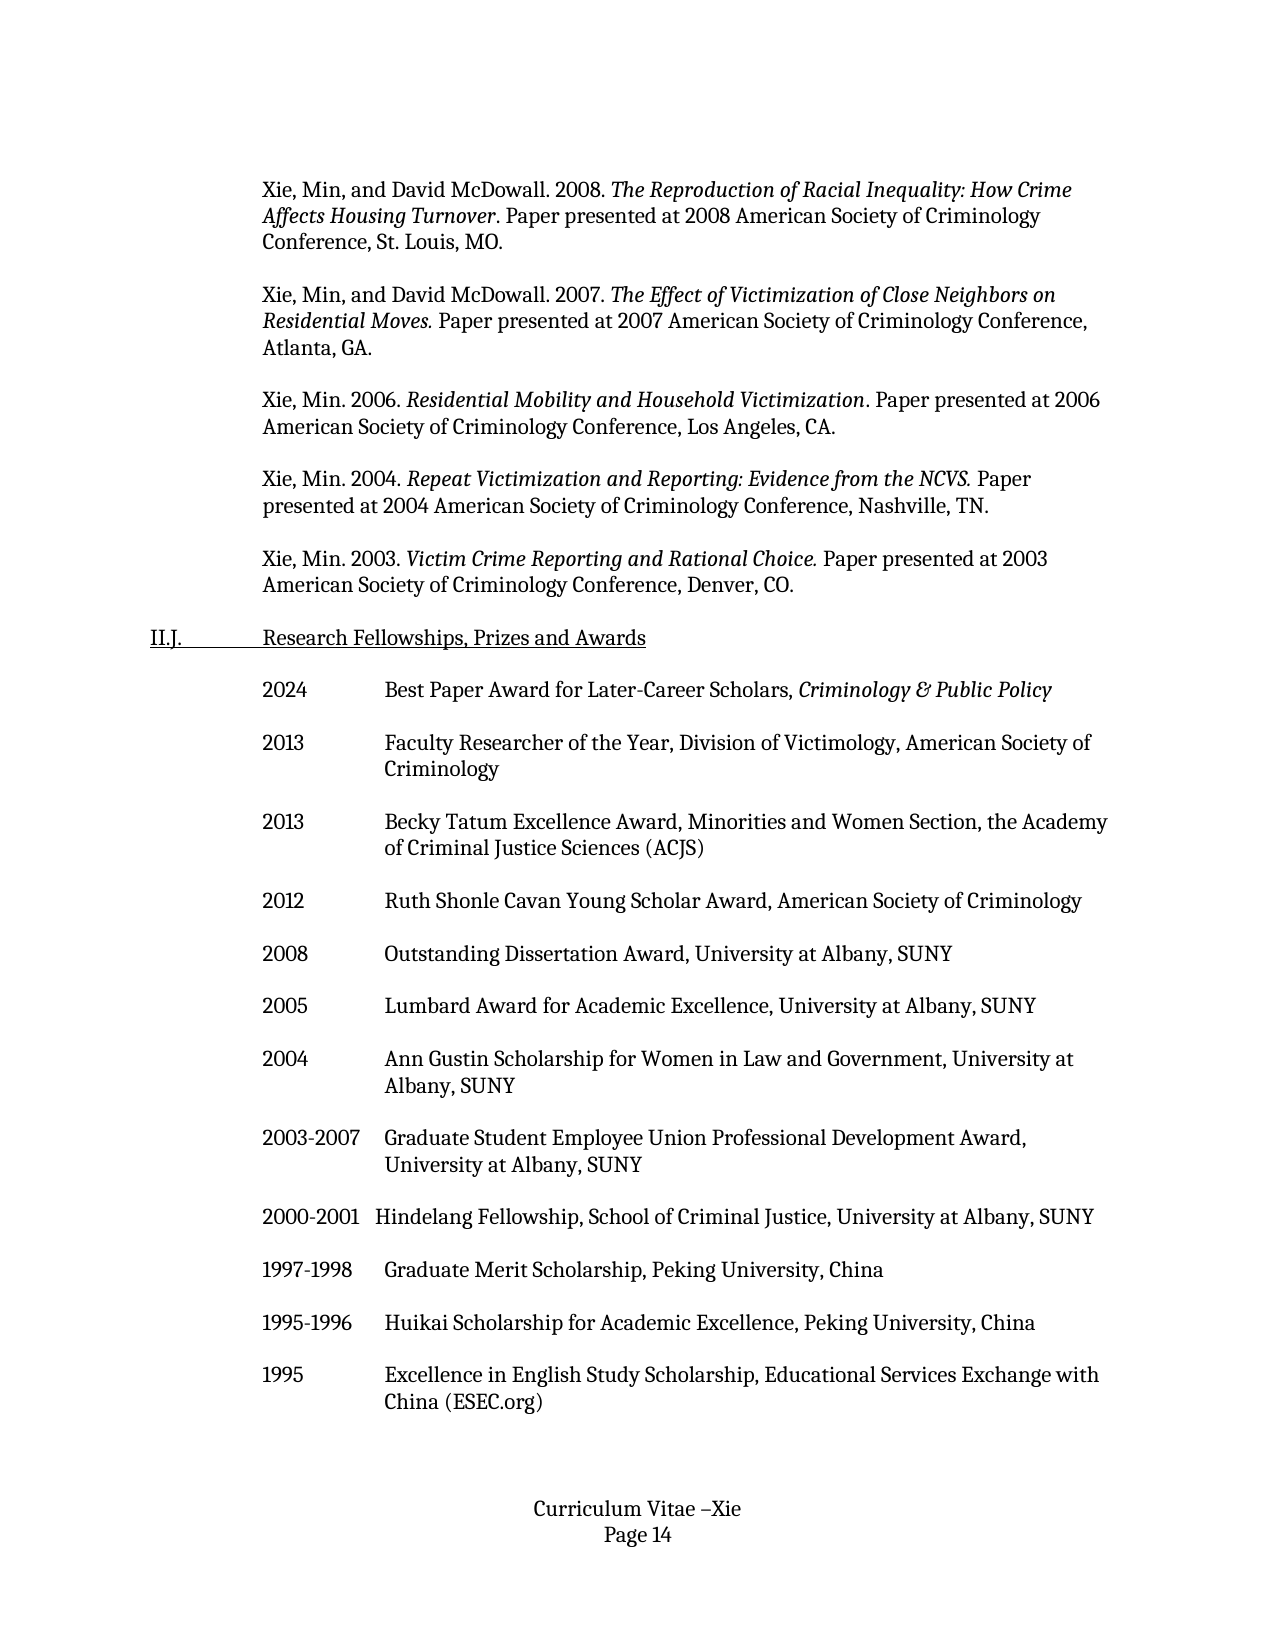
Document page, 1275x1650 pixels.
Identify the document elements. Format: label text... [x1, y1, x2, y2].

list 2024 Best Paper Award for Later-Career Scholars, Criminology & Public Policy [262, 677, 1125, 703]
list Xie, Min, and David McDowall. 2007. The Effect of Victimization of Close Neighbors on Residential Moves. Paper presented at 2007 American Society of Criminology Conference, Atlanta, GA. [262, 282, 1125, 361]
list 1997-1998 Graduate Merit Scholarship, Peking University, China [262, 1257, 1125, 1283]
list 2013 Becky Tatum Excellence Award, Minorities and Women Section, the Academy of Criminal Justice Sciences (ACJS) [262, 809, 1125, 862]
list 1995-1996 Huikai Scholarship for Academic Excellence, Peking University, China [262, 1309, 1125, 1336]
list Xie, Min. 2003. Victim Crime Reporting and Rational Choice. Paper presented at 2003 American Society of Criminology Conference, Denver, CO. [262, 545, 1125, 598]
list 2004 Ann Gustin Scholarship for Women in Law and Government, University at Albany, SUNY [262, 1046, 1125, 1099]
list Research Fellowships, Prizes and Awards [150, 624, 1125, 651]
list Xie, Min. 2004. Repeat Victimization and Reporting: Evidence from the NCVS. Paper presented at 2004 American Society of Criminology Conference, Nashville, TN. [262, 466, 1125, 519]
list 2000-2001 Hindelang Fellowship, School of Criminal Justice, University at Albany, SUNY [262, 1204, 1125, 1231]
list 2012 Ruth Shonle Cavan Young Scholar Award, American Society of Criminology [262, 888, 1125, 914]
list 2003-2007 Graduate Student Employee Union Professional Development Award, University at Albany, SUNY [262, 1125, 1125, 1178]
list Xie, Min. 2006. Residential Mobility and Household Victimization. Paper presented at 2006 American Society of Criminology Conference, Los Angeles, CA. [262, 387, 1125, 440]
list Xie, Min, and David McDowall. 2008. The Reproduction of Racial Inequality: How Crime Affects Housing Turnover. Paper presented at 2008 American Society of Criminology Conference, St. Louis, MO. [262, 176, 1125, 255]
list 1995 Excellence in English Study Scholarship, Educational Services Exchange with China (ESEC.org) [262, 1362, 1125, 1415]
list 2005 Lumbard Award for Academic Excellence, University at Albany, SUNY [262, 993, 1125, 1020]
list 2008 Outstanding Dissertation Award, University at Albany, SUNY [262, 941, 1125, 967]
list 2013 Faculty Researcher of the Year, Division of Victimology, American Society of Criminology [262, 730, 1125, 782]
